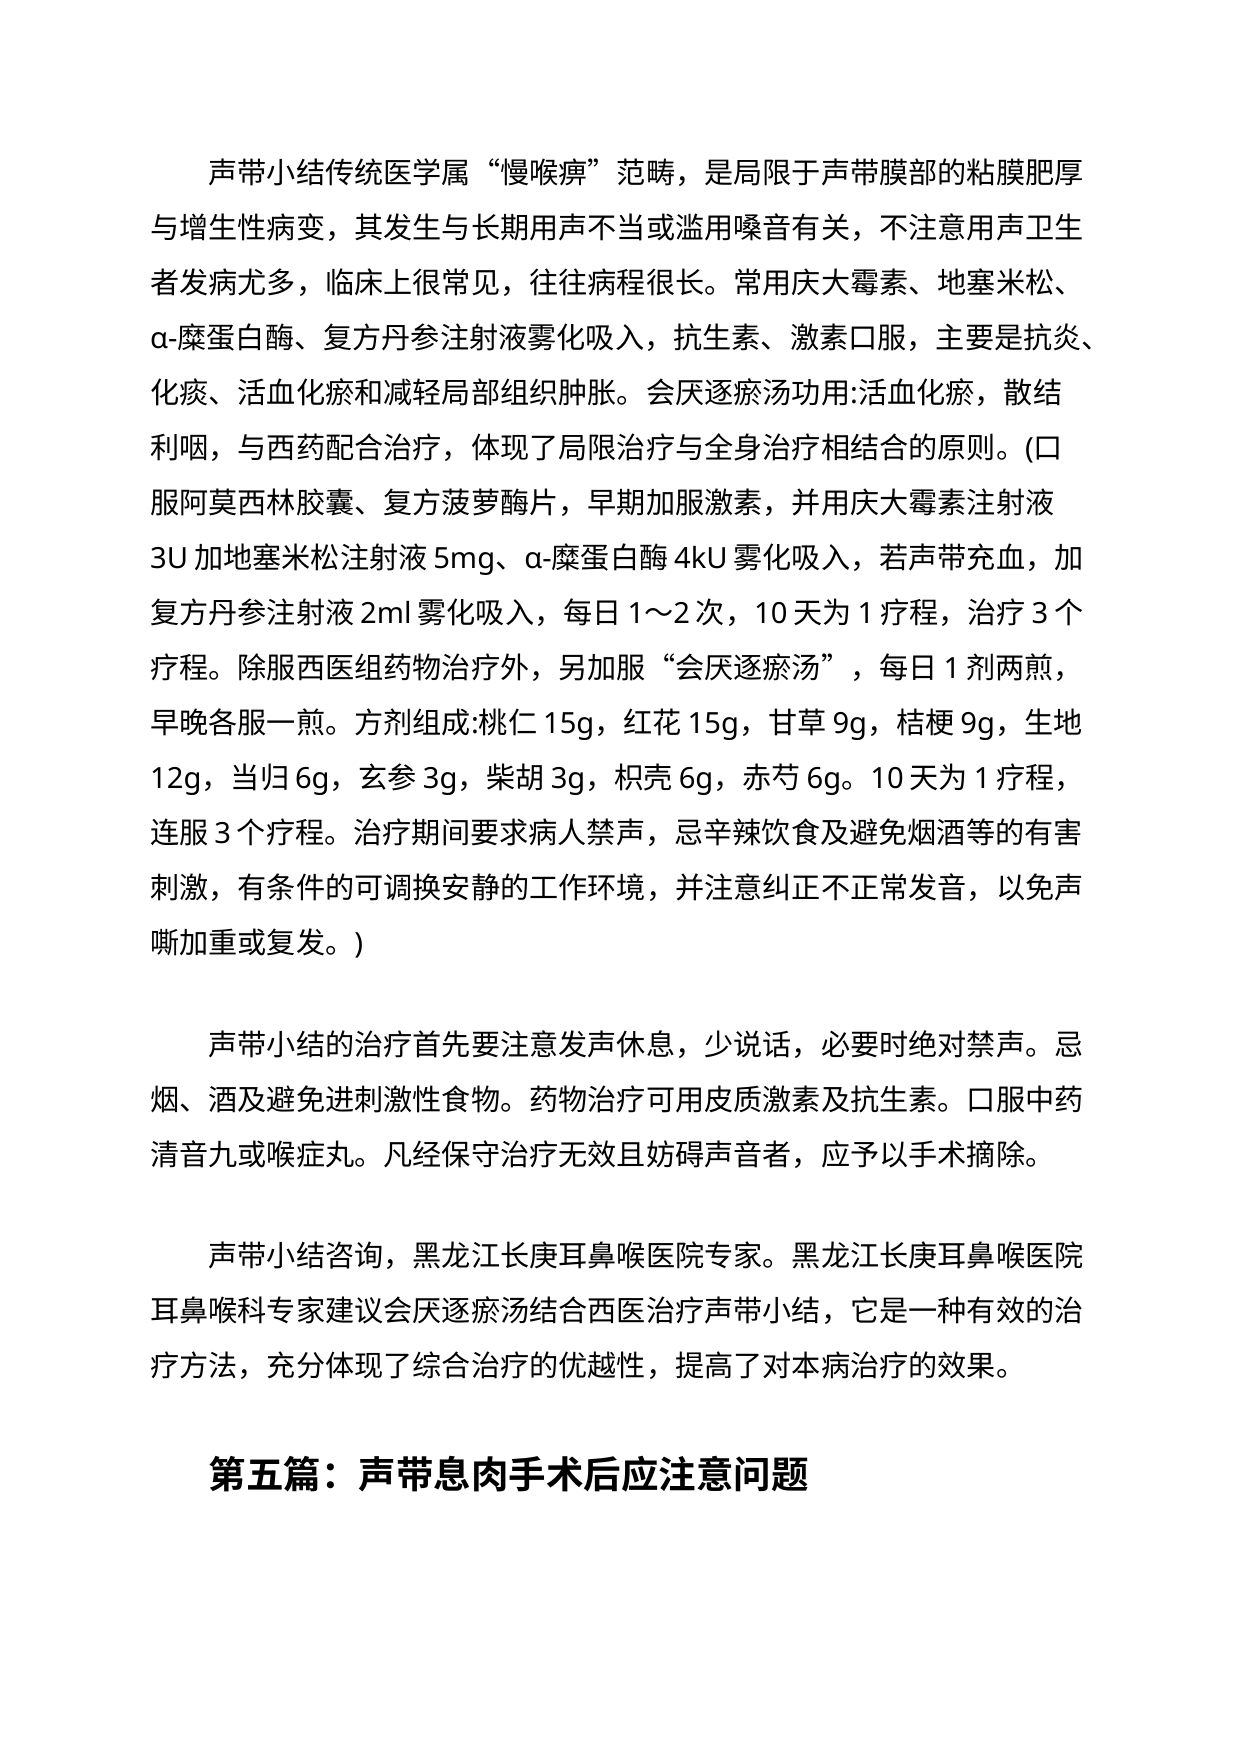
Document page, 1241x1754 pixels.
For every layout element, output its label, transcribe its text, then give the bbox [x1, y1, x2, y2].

text 声带小结的治疗首先要注意发声休息，少说话，必要时绝对禁声。忌烟、酒及避免进刺激性食物。药物治疗可用皮质激素及抗生素。口服中药清音九或喉症丸。凡经保守治疗无效且妨碍声音者，应予以手术摘除。 [150, 1021, 1090, 1173]
text 第五篇：声带息肉手术后应注意问题 [150, 1444, 1090, 1499]
text 声带小结咨询，黑龙江长庚耳鼻喉医院专家。黑龙江长庚耳鼻喉医院耳鼻喉科专家建议会厌逐瘀汤结合西医治疗声带小结，它是一种有效的治疗方法，充分体现了综合治疗的优越性，提高了对本病治疗的效果。 [150, 1233, 1090, 1385]
text 声带小结传统医学属“慢喉痹”范畴，是局限于声带膜部的粘膜肥厚与增生性病变，其发生与长期用声不当或滥用嗓音有关，不注意用声卫生者发病尤多，临床上很常见，往往病程很长。常用庆大霉素、地塞米松、α-糜蛋白酶、复方丹参注射液雾化吸入，抗生素、激素口服，主要是抗炎、化痰、活血化瘀和减轻局部组织肿胀。会厌逐瘀汤功用:活血化瘀，散结利咽，与西药配合治疗，体现了局限治疗与全身治疗相结合的原则。(口服阿莫西林胶囊、复方菠萝酶片，早期加服激素，并用庆大霉素注射液3U加地塞米松注射液5mg、α-糜蛋白酶4kU雾化吸入，若声带充血，加复方丹参注射液2ml雾化吸入，每日1～2次，10天为1疗程，治疗3个疗程。除服西医组药物治疗外，另加服“会厌逐瘀汤”，每日1剂两煎，早晚各服一煎。方剂组成:桃仁15g，红花15g，甘草9g，桔梗9g，生地12g，当归6g，玄参3g，柴胡3g，枳壳6g，赤芍6g。10天为1疗程，连服3个疗程。治疗期间要求病人禁声，忌辛辣饮食及避免烟酒等的有害刺激，有条件的可调换安静的工作环境，并注意纠正不正常发音，以免声嘶加重或复发。) [150, 150, 1090, 962]
